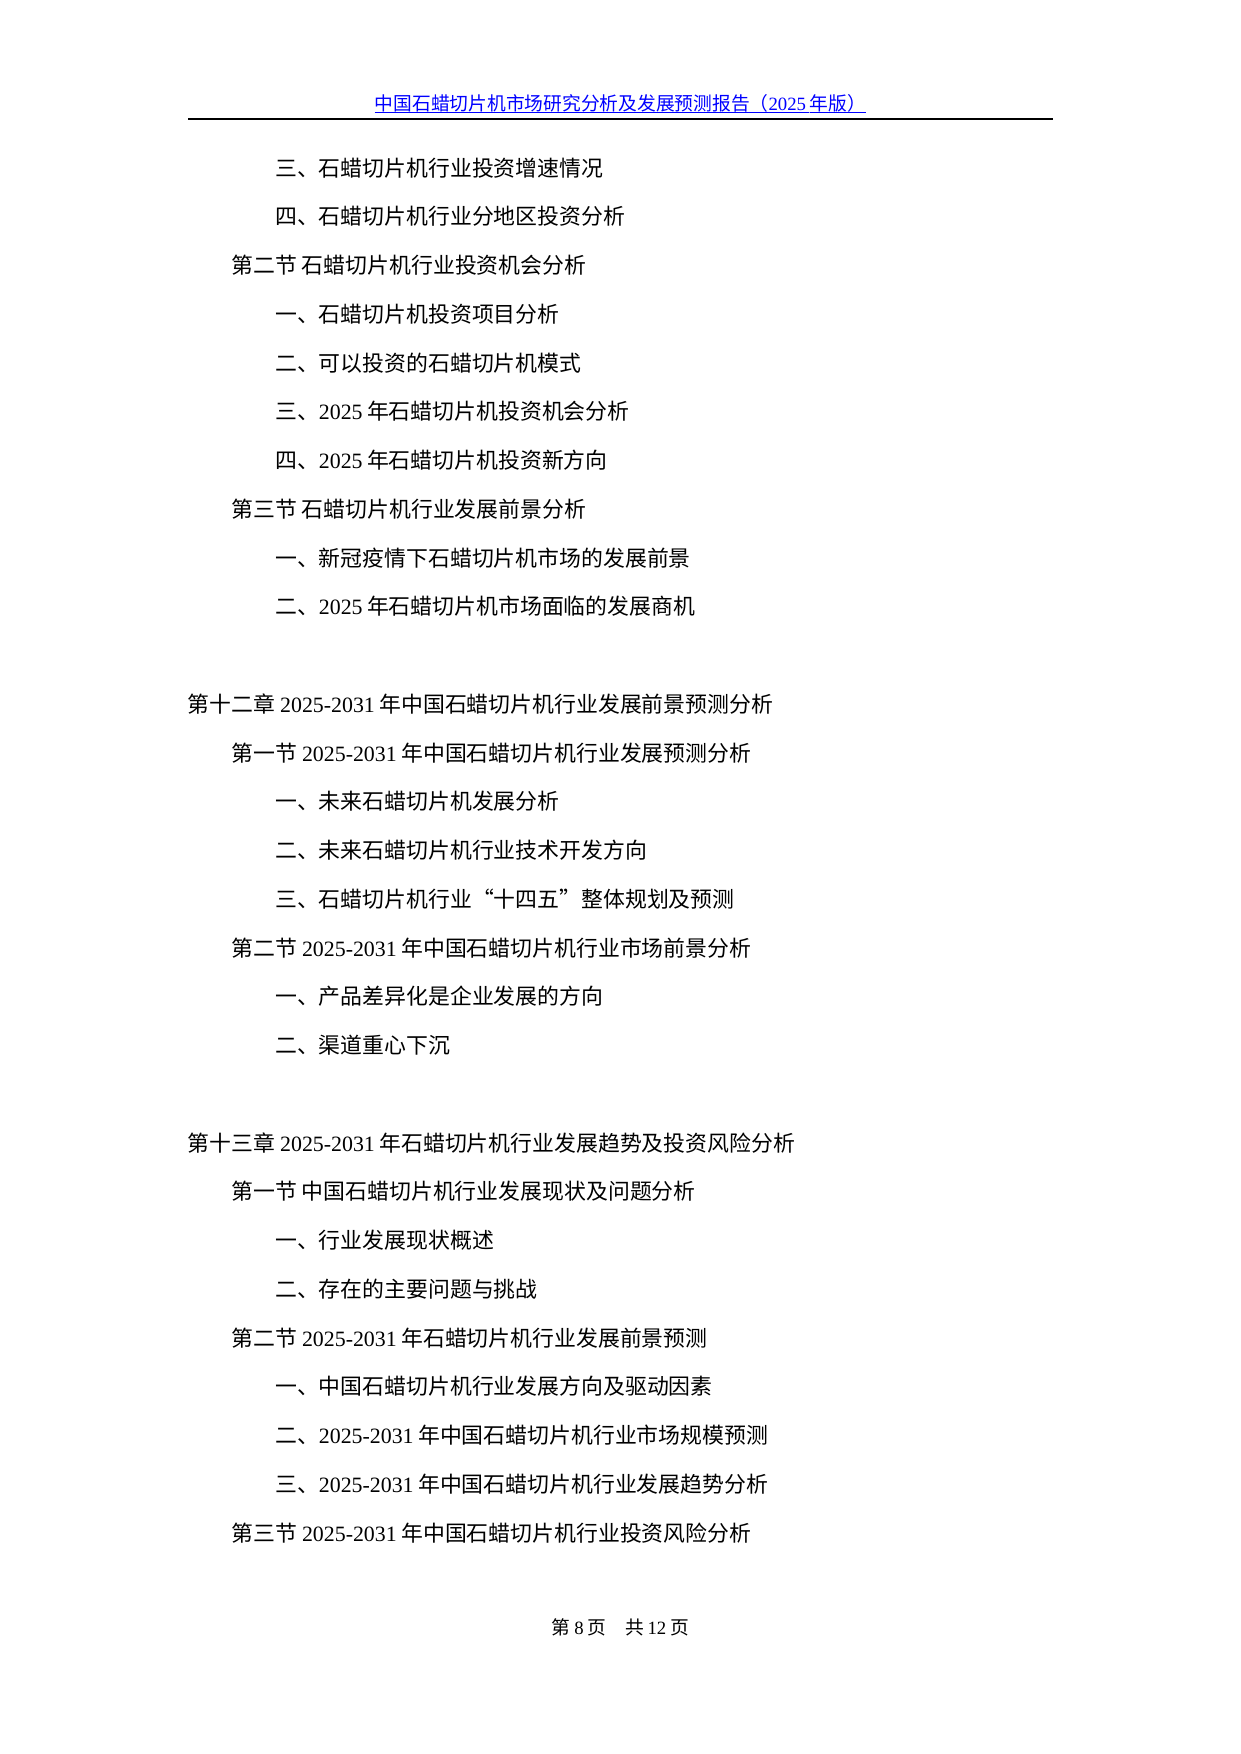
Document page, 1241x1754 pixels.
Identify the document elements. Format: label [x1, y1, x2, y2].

text [187, 150, 1053, 1548]
